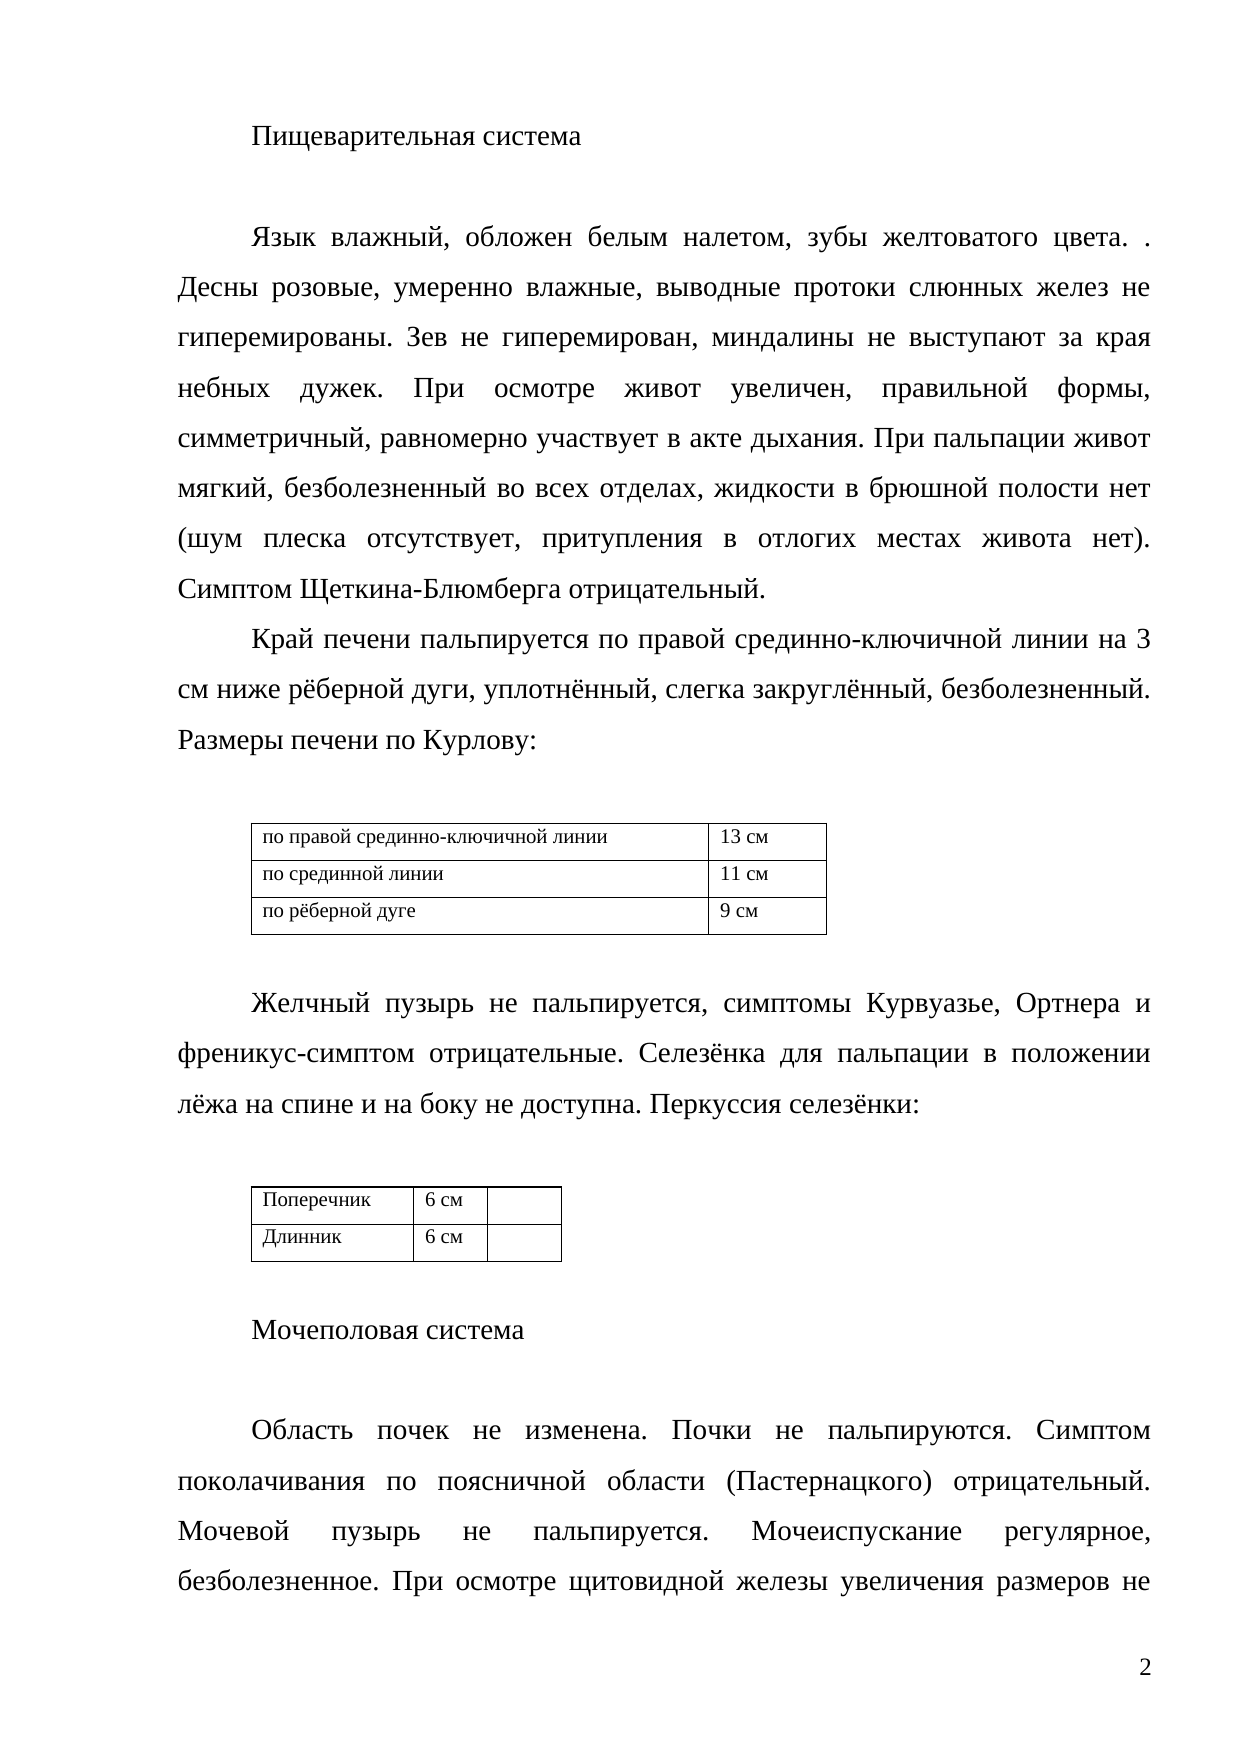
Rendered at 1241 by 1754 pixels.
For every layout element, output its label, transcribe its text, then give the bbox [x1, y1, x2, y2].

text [177, 1412, 1152, 1597]
table_cell [709, 898, 826, 934]
table_cell [488, 1225, 561, 1261]
table_header Поперечник [252, 1188, 413, 1223]
text Язык влажный, обложен белым налетом, зубы желтоватого цвета. . Десны розовые, умеренно влажные, выводные протоки слюнных желез не гиперемированы. Зев не гиперемирован, миндалины не выступают за края небных дужек. При осмотре живот увеличен, правильной формы, симметричный, равномерно участвует в акте дыхания. При пальпации живот мягкий, безболезненный во всех отделах, жидкости в брюшной полости нет (шум плеска отсутствует, притупления в отлогих местах живота нет). Симптом Щеткина-Блюмберга отрицательный. [177, 219, 1152, 604]
text Желчный пузырь не пальпируется, симптомы Курвуазье, Ортнера и френикус-симптом отрицательные. Селезёнка для пальпации в положении лёжа на спине и на боку не доступна. Перкуссия селезёнки: [177, 985, 1152, 1119]
table_cell по рёберной дуге [252, 898, 708, 934]
table_header [709, 824, 826, 859]
table_cell [709, 861, 826, 897]
text Пищеварительная система [177, 118, 1152, 152]
table_cell по срединной линии [252, 861, 708, 897]
table_header [414, 1188, 487, 1223]
text Край печени пальпируется по правой срединно-ключичной линии на ниже рёберной дуги, уплотнённый, слегка закруглённый, безболезненный. Размеры печени по Курлову: [177, 621, 1152, 755]
table_cell [414, 1225, 487, 1261]
table_cell Длинник [252, 1225, 413, 1261]
text Мочеполовая система [177, 1312, 1152, 1345]
table_header по правой срединно-ключичной линии [252, 824, 708, 859]
table_header [488, 1188, 561, 1223]
